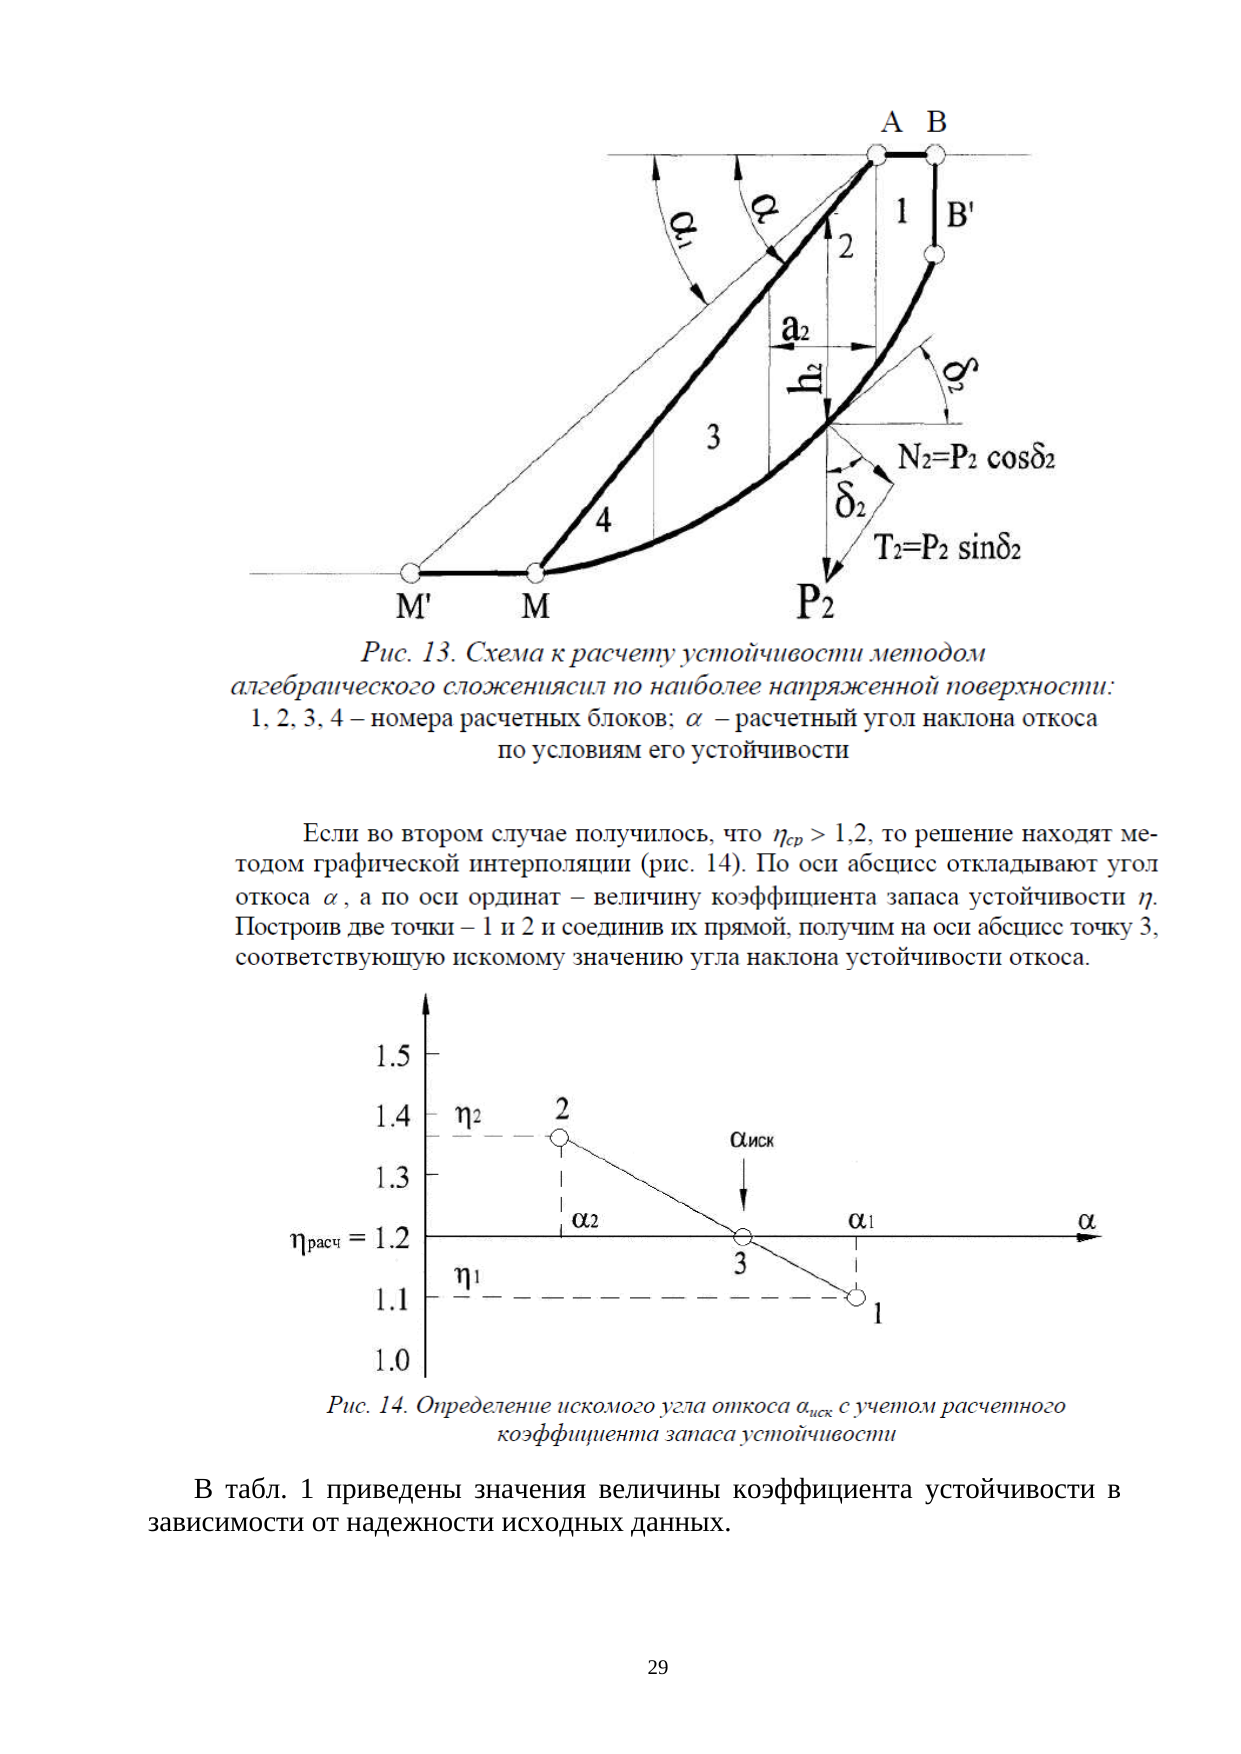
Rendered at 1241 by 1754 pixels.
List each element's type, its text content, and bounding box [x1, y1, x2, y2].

text В табл. 1 приведены значения величины коэффициента устойчивости в зависимости от надежности исходных данных. [148, 1471, 1122, 1538]
picture [193, 73, 1175, 1471]
